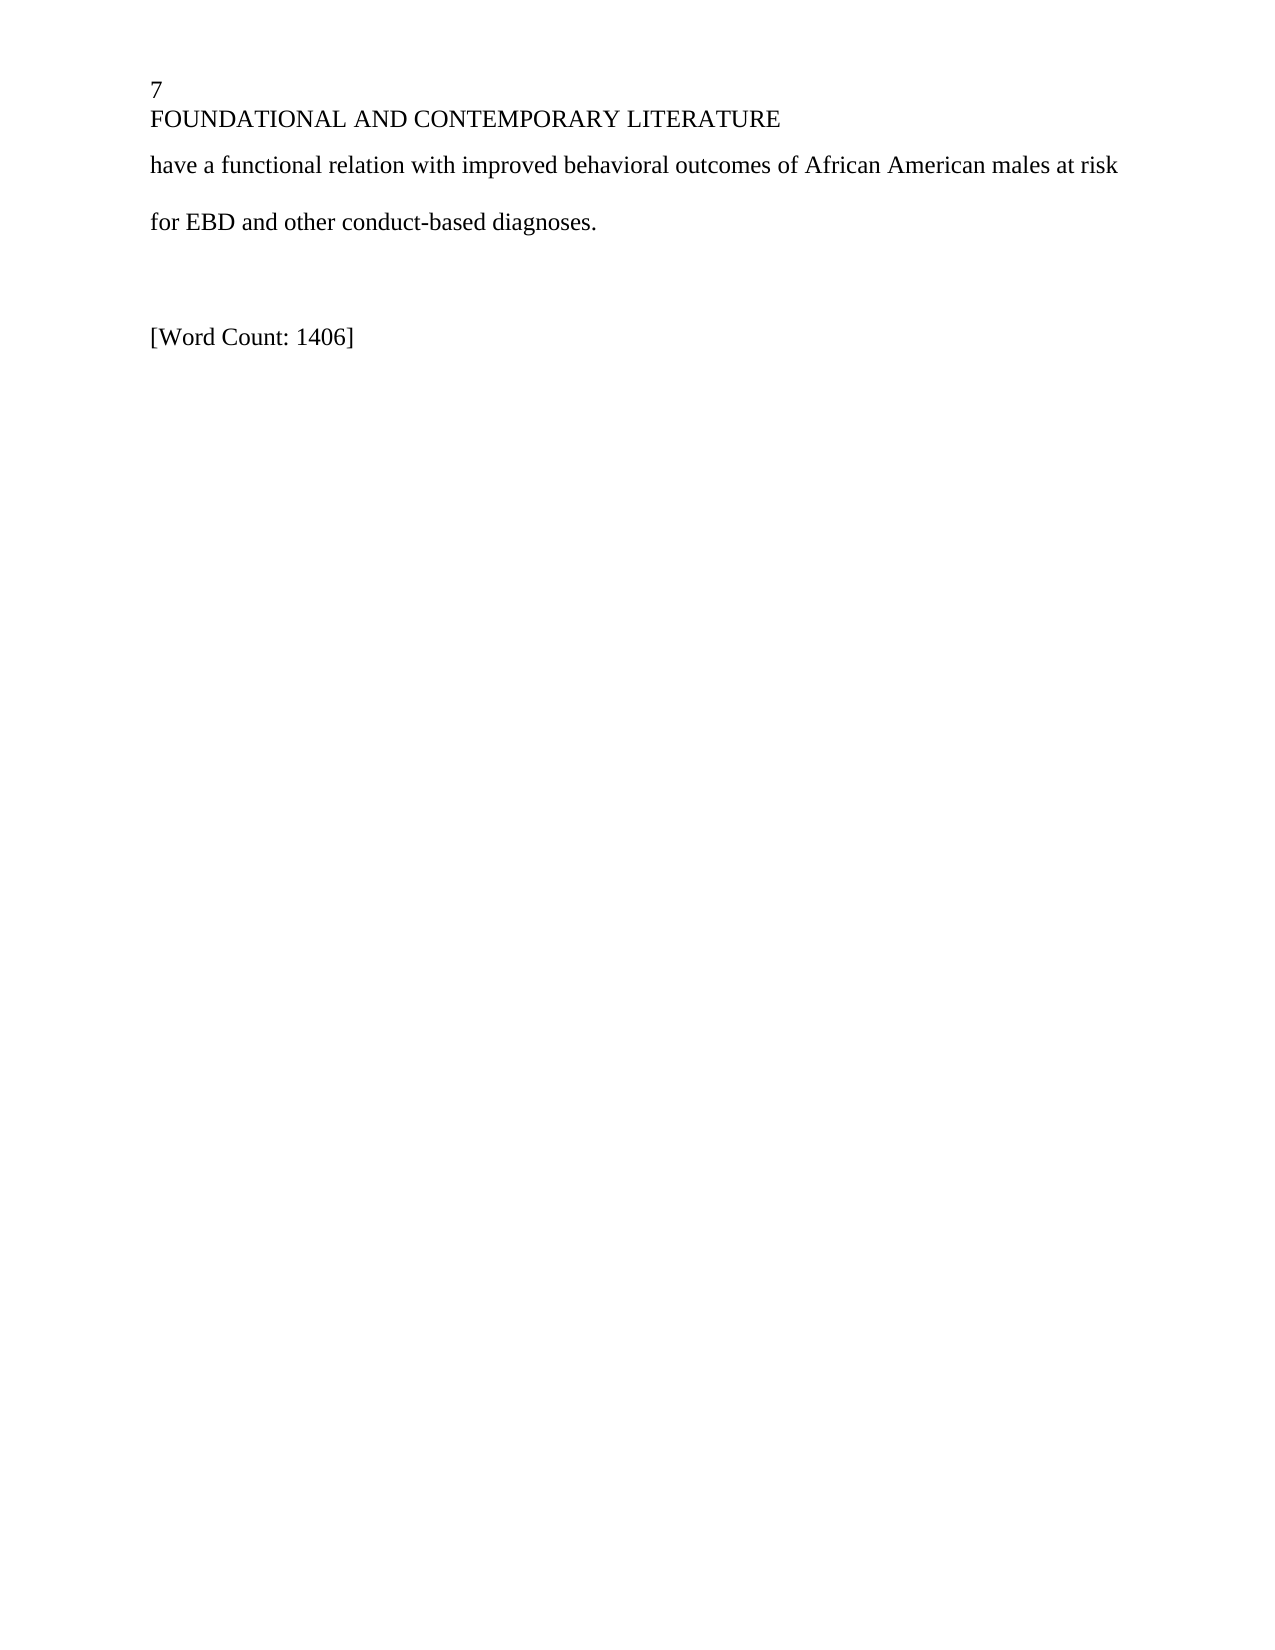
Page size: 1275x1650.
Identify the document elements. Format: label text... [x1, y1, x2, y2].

text [Word Count: 1406] [150, 322, 1125, 351]
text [150, 150, 1125, 236]
